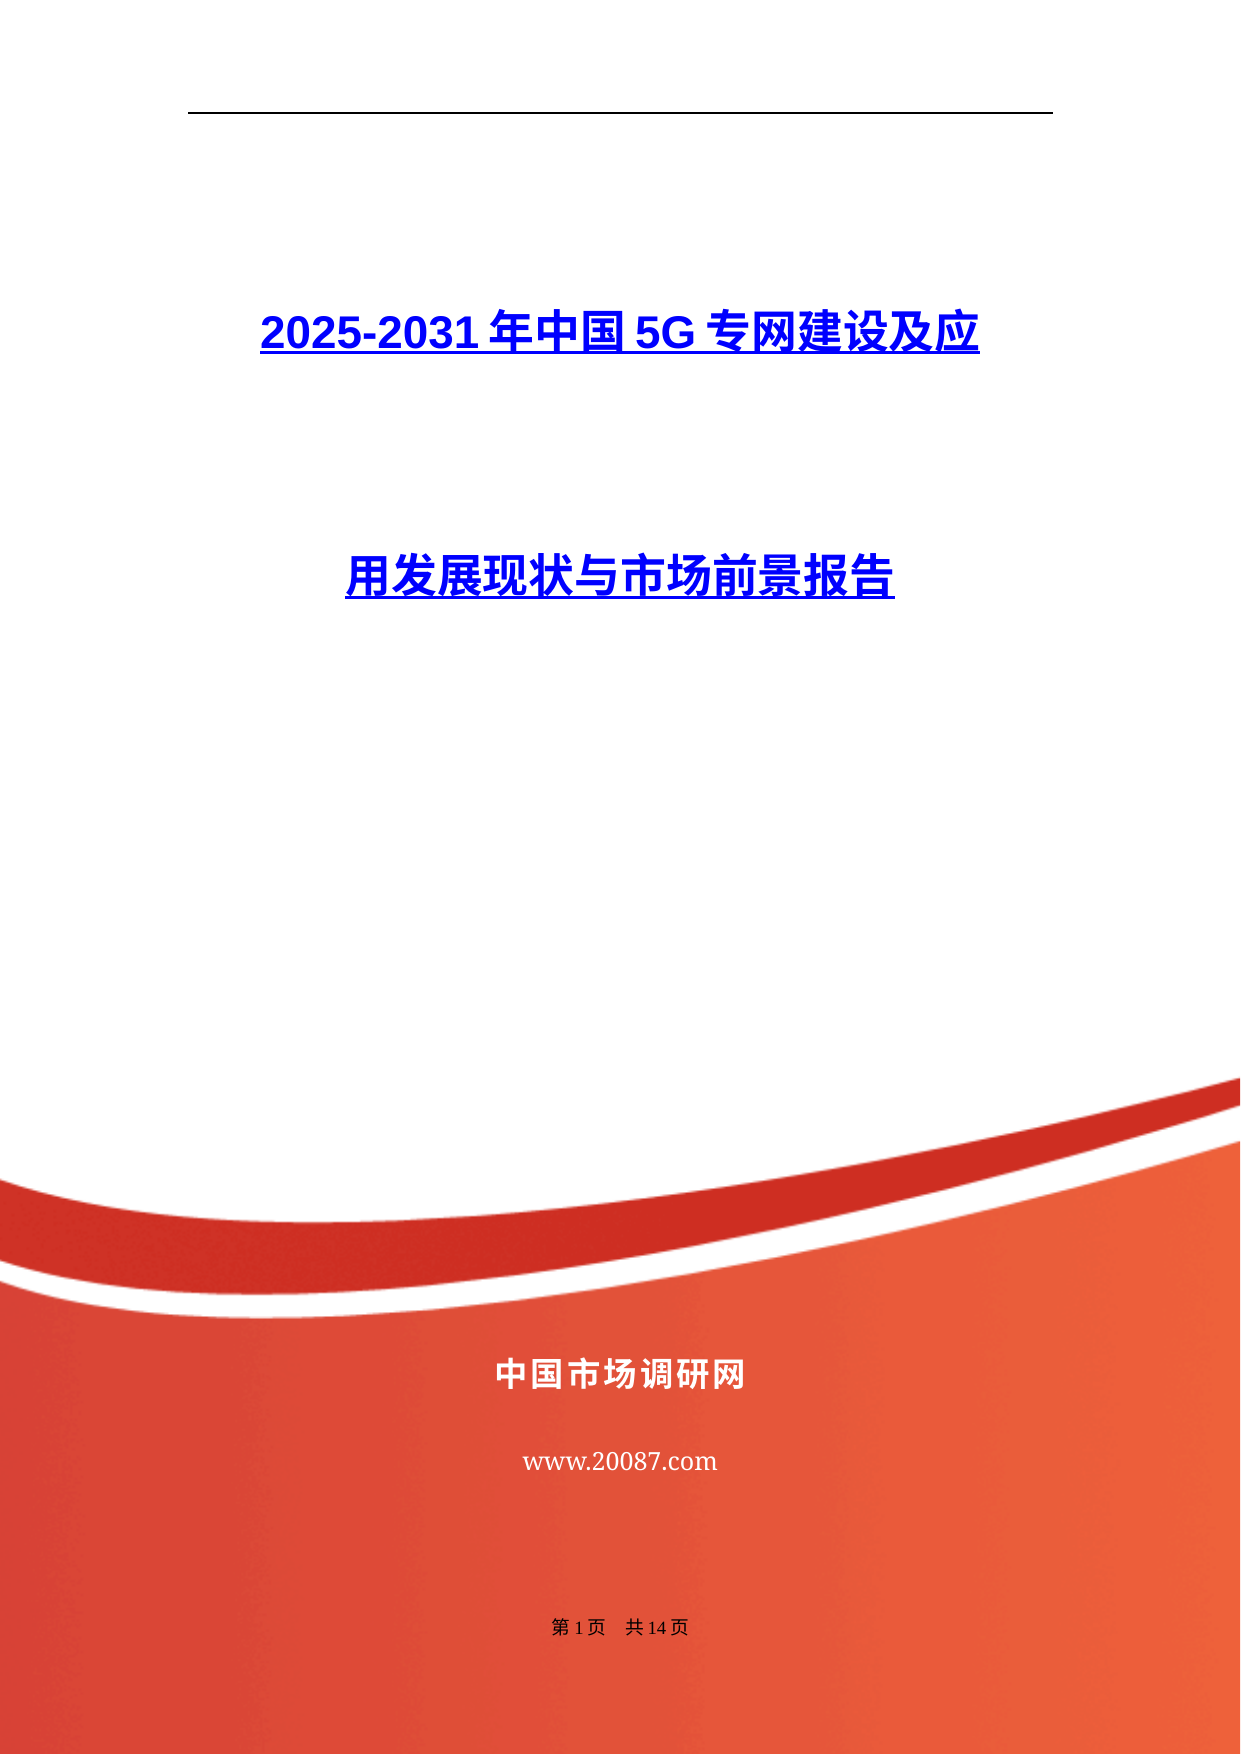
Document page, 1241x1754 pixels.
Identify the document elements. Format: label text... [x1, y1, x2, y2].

picture [0, 1006, 1241, 1754]
text www.20087.com [187, 1428, 1053, 1493]
subtitle 中国市场调研网 [187, 1339, 1053, 1404]
table_header 2025-2031年中国5G专网建设及应用发展现状与市场前景报告 [188, 207, 1053, 773]
